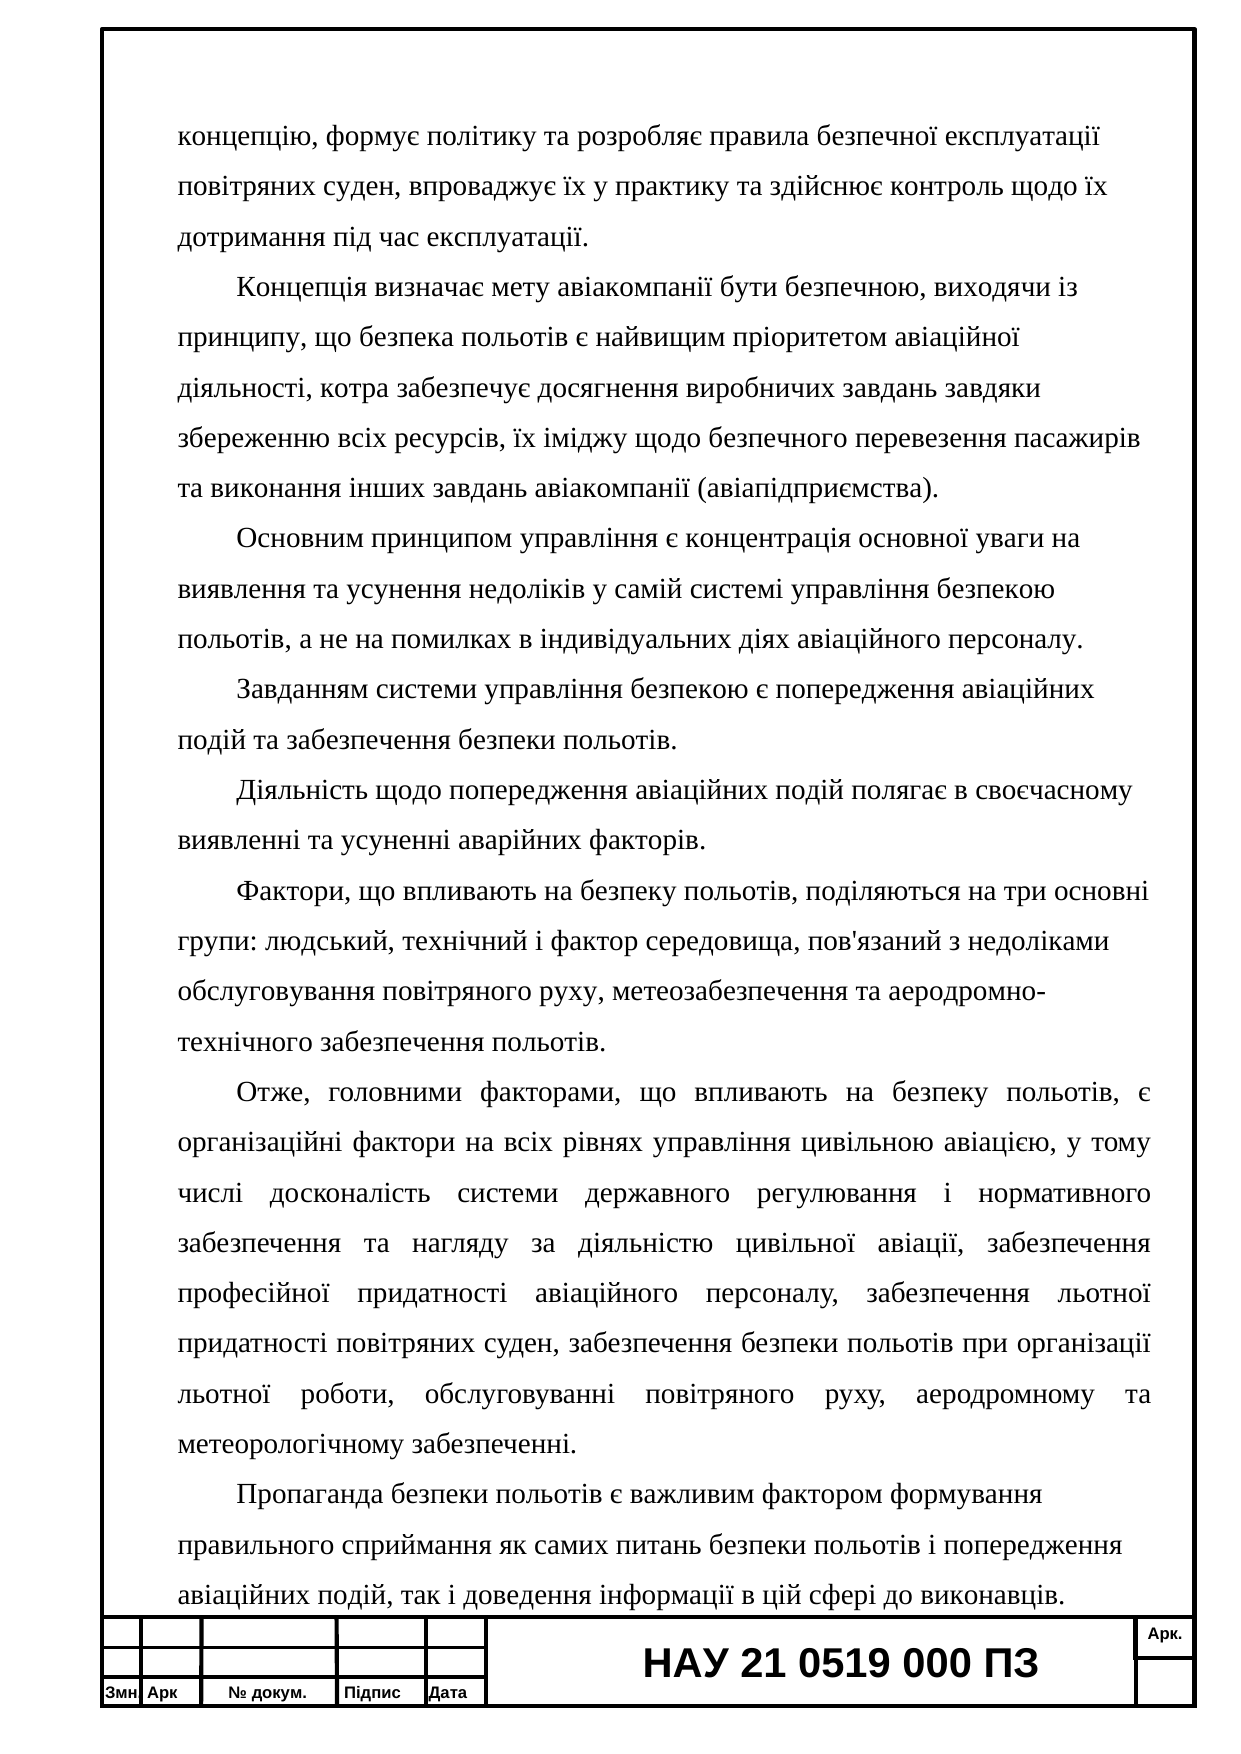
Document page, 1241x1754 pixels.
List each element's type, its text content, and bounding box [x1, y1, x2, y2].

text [177, 118, 1152, 252]
text Діяльність щодо попередження авіаційних подій полягає в своєчасному виявленні та усуненні аварійних факторів. [177, 772, 1152, 856]
text Основним принципом управління є концентрація основної уваги на виявлення та усунення недоліків у самій системі управління безпекою польотів, а не на помилках в індивідуальних діях авіаційного персоналу. [177, 521, 1152, 655]
text Пропаганда безпеки польотів є важливим фактором формування правильного сприймання як самих питань безпеки польотів і попередження авіаційних подій, так і доведення інформації в цій сфері до виконавців. [177, 1477, 1152, 1611]
subtitle Отже, головними факторами, що впливають на безпеку польотів, є організаційні фактори на всіх рівнях управління цивільною авіацією, у тому числі досконалість системи державного регулювання і нормативного забезпечення та нагляду за діяльністю цивільної авіації, забезпечення професійної придатності авіаційного персоналу, забезпечення льотної придатності повітряних суден, забезпечення безпеки польотів при організації льотної роботи, обслуговуванні повітряного руху, аеродромному та метеорологічному забезпеченні. [177, 1074, 1152, 1460]
text Фактори, що впливають на безпеку польотів, поділяються на три основні групи: людський, технічний і фактор середовища, пов'язаний з недоліками обслуговування повітряного руху, метеозабезпечення та аеродромно-технічного забезпечення польотів. [177, 873, 1152, 1057]
text Концепція визначає мету авіакомпанії бути безпечною, виходячи із принципу, що безпека польотів є найвищим пріоритетом авіаційної діяльності, котра забезпечує досягнення виробничих завдань завдяки збереженню всіх ресурсів, їх іміджу щодо безпечного перевезення пасажирів та виконання інших завдань авіакомпанії (авіапідприємства). [177, 269, 1152, 504]
text Завданням системи управління безпекою є попередження авіаційних подій та забезпечення безпеки польотів. [177, 672, 1152, 755]
